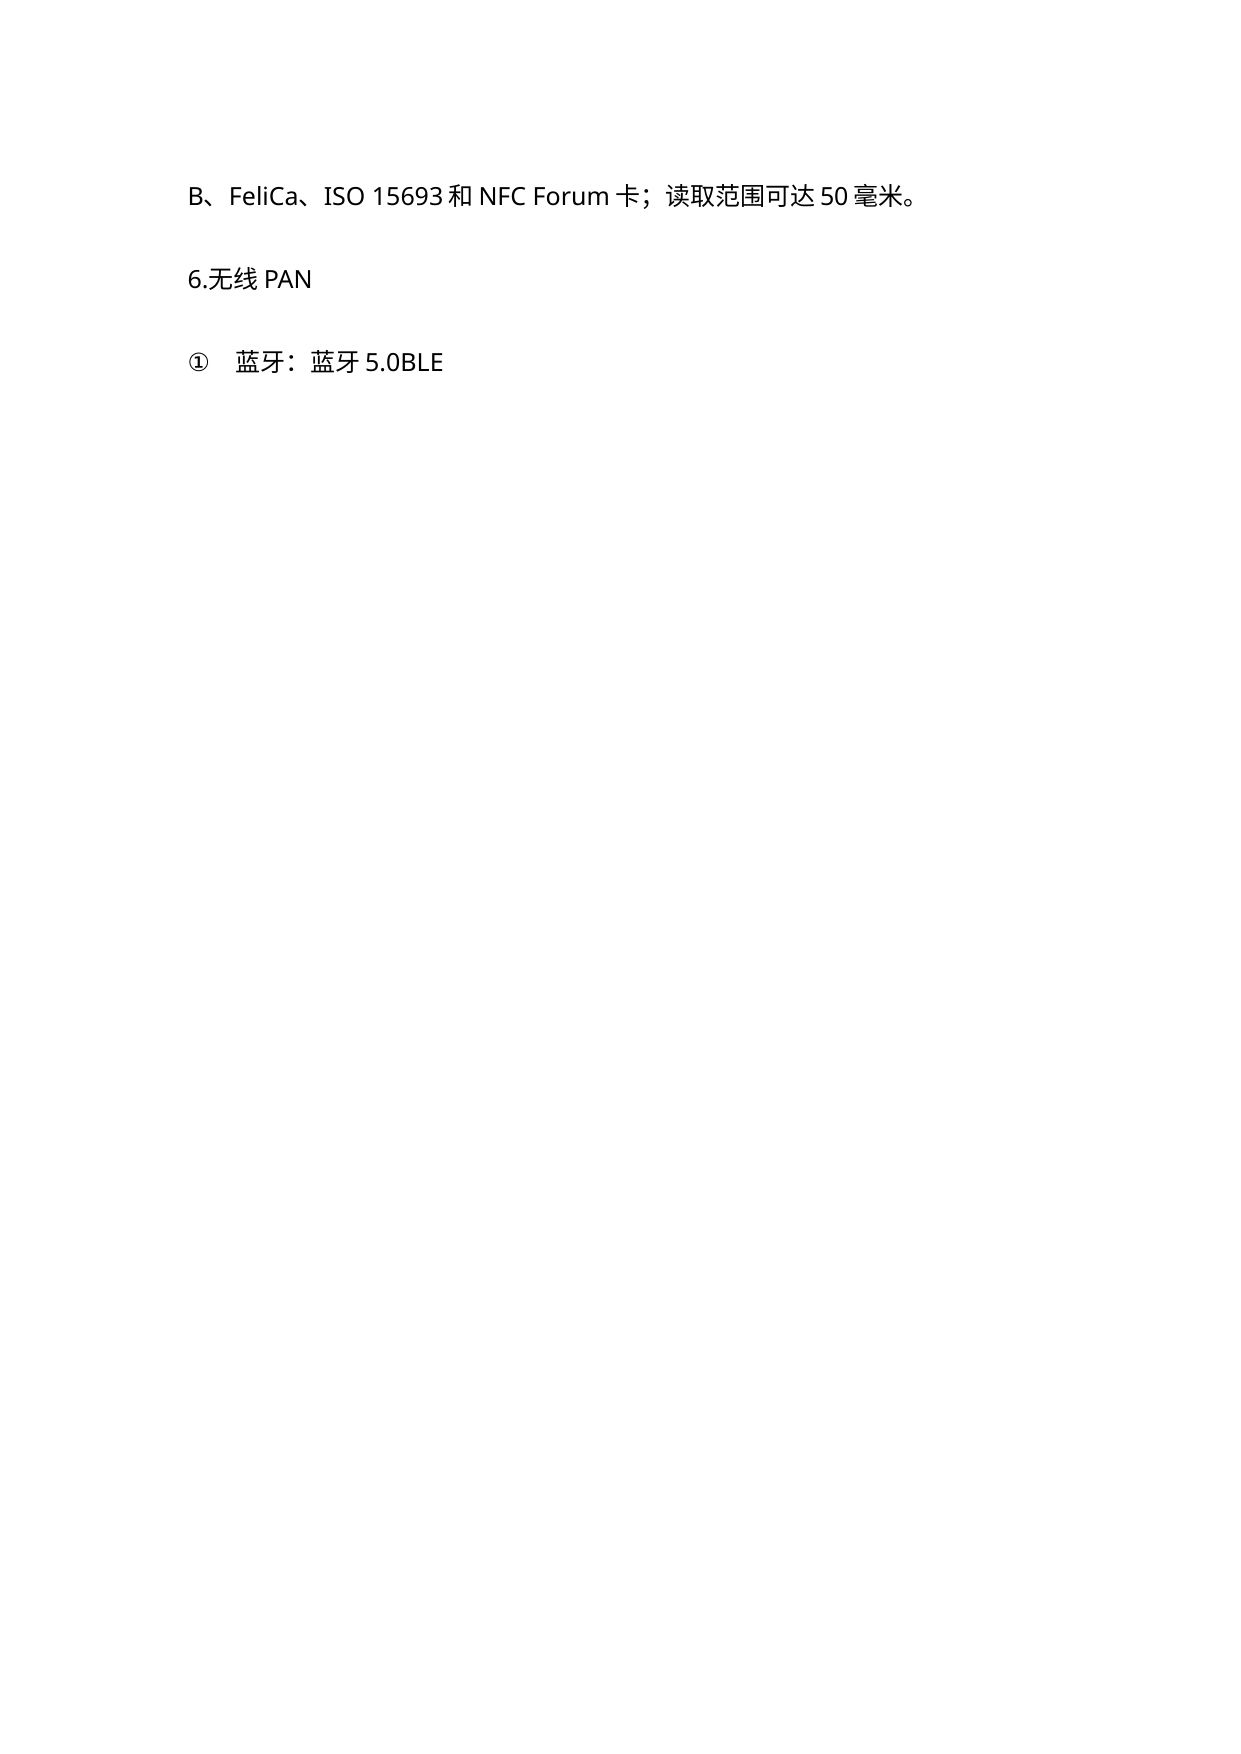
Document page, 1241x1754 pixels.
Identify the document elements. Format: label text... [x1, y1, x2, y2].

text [187, 162, 1053, 227]
text 6.无线PAN [187, 245, 1053, 310]
text ① 蓝牙：蓝牙5.0BLE [187, 328, 1053, 393]
